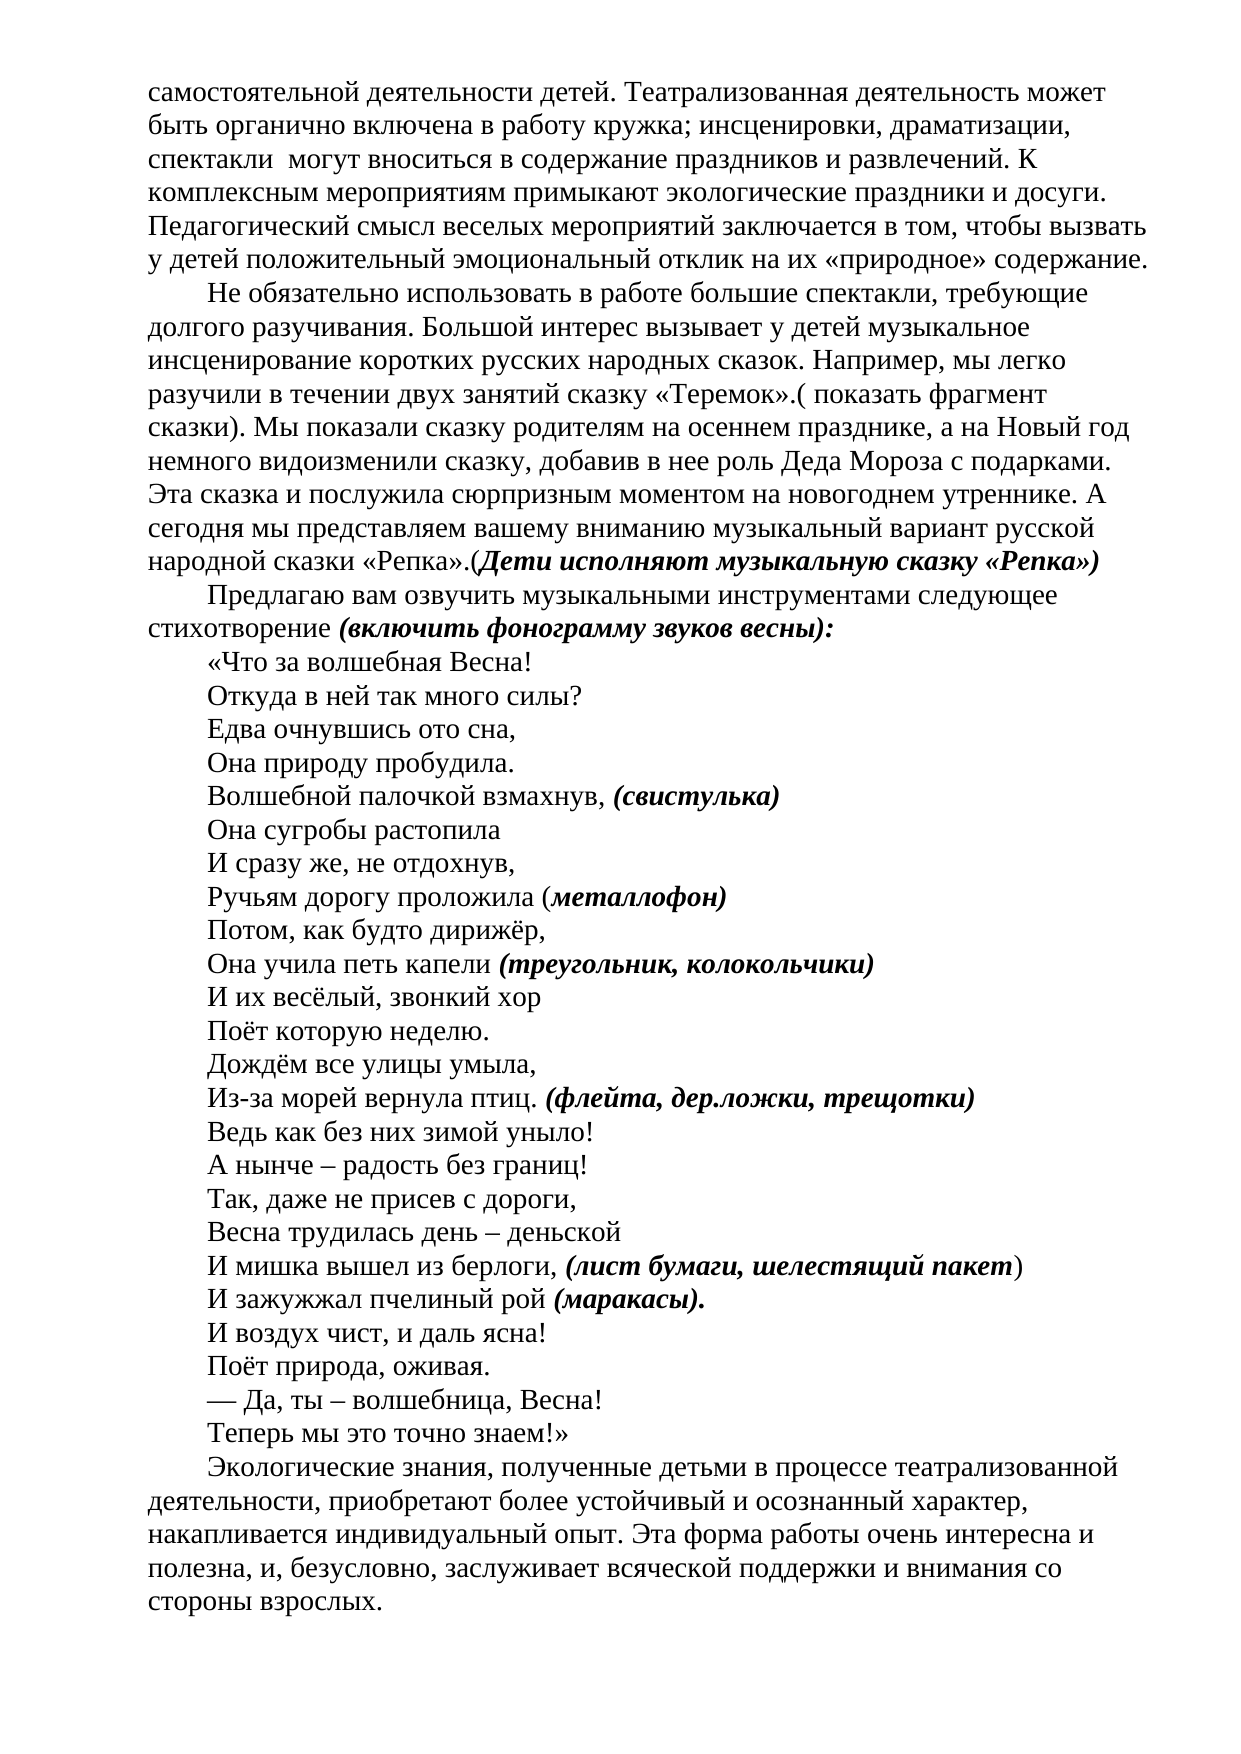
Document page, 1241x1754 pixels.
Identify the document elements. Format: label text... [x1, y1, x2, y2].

text Она учила петь капели (треугольник, колокольчики) [148, 946, 1152, 979]
text Потом, как будто дирижёр, [148, 912, 1152, 946]
text Дождём все улицы умыла, [148, 1047, 1152, 1080]
text Весна трудилась день – деньской [148, 1214, 1152, 1248]
text «Что за волшебная Весна! [148, 644, 1152, 678]
text Ведь как без них зимой уныло! [148, 1114, 1152, 1147]
text — Да, ты – волшебница, Весна! [148, 1382, 1152, 1416]
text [148, 74, 1152, 275]
text И их весёлый, звонкий хор [148, 979, 1152, 1013]
text Из-за морей вернула птиц. (флейта, дер.ложки, трещотки) [148, 1080, 1152, 1114]
text Поёт которую неделю. [148, 1013, 1152, 1047]
text Экологические знания, полученные детьми в процессе театрализованной деятельности, приобретают более устойчивый и осознанный характер, накапливается индивидуальный опыт. Эта форма работы очень интересна и полезна, и, безусловно, заслуживает всяческой поддержки и внимания со стороны взрослых. [148, 1449, 1152, 1617]
text Ручьям дорогу проложила (металлофон) [148, 879, 1152, 912]
text Так, даже не присев с дороги, [148, 1181, 1152, 1214]
text И зажужжал пчелиный рой (маракасы). [148, 1281, 1152, 1315]
text Откуда в ней так много силы? [148, 678, 1152, 711]
text И мишка вышел из берлоги, (лист бумаги, шелестящий пакет) [148, 1248, 1152, 1281]
text Волшебной палочкой взмахнув, (свистулька) [148, 778, 1152, 812]
text Едва очнувшись ото сна, [148, 711, 1152, 745]
text И сразу же, не отдохнув, [148, 845, 1152, 879]
text И воздух чист, и даль ясна! [148, 1315, 1152, 1348]
text А нынче – радость без границ! [148, 1147, 1152, 1181]
text Поёт природа, оживая. [148, 1348, 1152, 1382]
text Она природу пробудила. [148, 745, 1152, 778]
text Она сугробы растопила [148, 812, 1152, 845]
text Теперь мы это точно знаем!» [148, 1416, 1152, 1449]
text Не обязательно использовать в работе большие спектакли, требующие долгого разучивания. Большой интерес вызывает у детей музыкальное инсценирование коротких русских народных сказок. Например, мы легко разучили в течении двух занятий сказку «Теремок».( показать фрагмент сказки). Мы показали сказку родителям на осеннем празднике, а на Новый год немного видоизменили сказку, добавив в нее роль Деда Мороза с подарками. Эта сказка и послужила сюрпризным моментом на новогоднем утреннике. А сегодня мы представляем вашему вниманию музыкальный вариант русской народной сказки «Репка».(Дети исполняют музыкальную сказку «Репка») [148, 275, 1152, 577]
text Предлагаю вам озвучить музыкальными инструментами следующее стихотворение (включить фонограмму звуков весны): [148, 577, 1152, 644]
